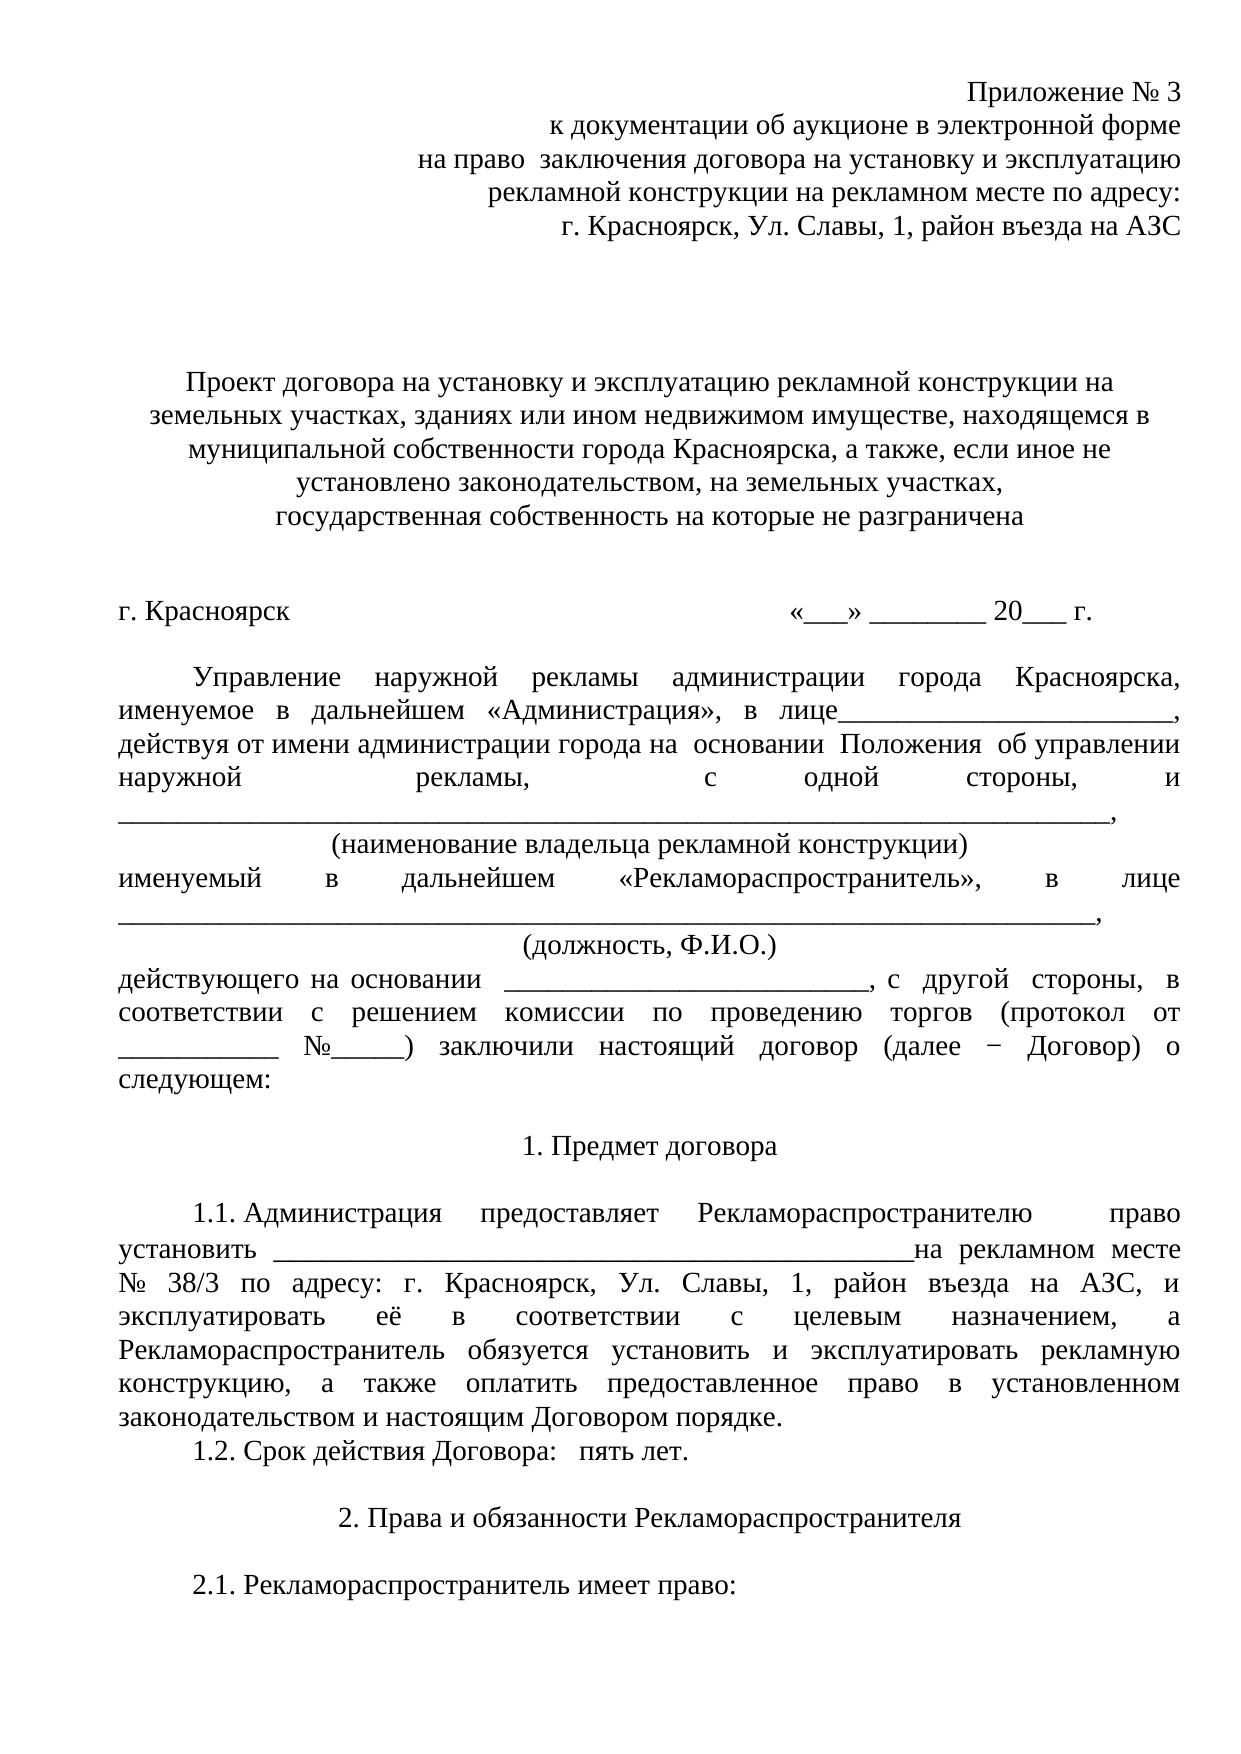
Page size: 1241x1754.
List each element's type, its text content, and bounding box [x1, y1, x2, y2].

text Приложение № 3 [118, 74, 1181, 107]
text 1. Предмет договора [118, 1128, 1181, 1162]
text 1.2. Срок действия Договора: пять лет. [118, 1433, 1181, 1466]
text г. Красноярск «___» ________ 20___ г. [118, 598, 1181, 625]
text Проект договора на установку и эксплуатацию рекламной конструкции на земельных участках, зданиях или ином недвижимом имуществе, находящемся в муниципальной собственности города Красноярска, а также, если иное не установлено законодательством, на земельных участках, [118, 364, 1181, 498]
subtitle рекламной конструкции на рекламном месте по адресу: [118, 174, 1181, 208]
text государственная собственность на которые не разграничена [118, 498, 1181, 531]
text действующего на основании _________________________, с другой стороны, в соответствии с решением комиссии по проведению торгов (протокол от ___________ №_____) заключили настоящий договор (далее − Договор) о следующем: [118, 961, 1181, 1095]
text именуемый в дальнейшем «Рекламораспространитель», в лице ___________________________________________________________________, [118, 860, 1181, 927]
text (наименование владельца рекламной конструкции) [118, 827, 1181, 860]
text (должность, Ф.И.О.) [118, 927, 1181, 961]
text 2.1. Рекламораспространитель имеет право: [118, 1567, 1181, 1600]
text г. Красноярск, Ул. Славы, 1, район въезда на АЗС [118, 208, 1181, 242]
text к документации об аукционе в электронной форме [118, 107, 1181, 141]
text 1.1. Администрация предоставляет Рекламораспространителю право установить _________________________________________на рекламном месте № 38/3 по адресу: г. Красноярск, Ул. Славы, 1, район въезда на АЗС, и эксплуатировать её в соответствии с целевым назначением, а Рекламораспространитель обязуется установить и эксплуатировать рекламную конструкцию, а также оплатить предоставленное право в установленном законодательством и настоящим Договором порядке. [118, 1196, 1181, 1433]
text Управление наружной рекламы администрации города Красноярска, именуемое в дальнейшем «Администрация», в лице_______________________, действуя от имени администрации города на основании Положения об управлении наружной рекламы, с одной стороны, и ____________________________________________________________________, [118, 659, 1181, 827]
subtitle на право заключения договора на установку и эксплуатацию [118, 141, 1181, 174]
text 2. Права и обязанности Рекламораспространителя [118, 1500, 1181, 1533]
